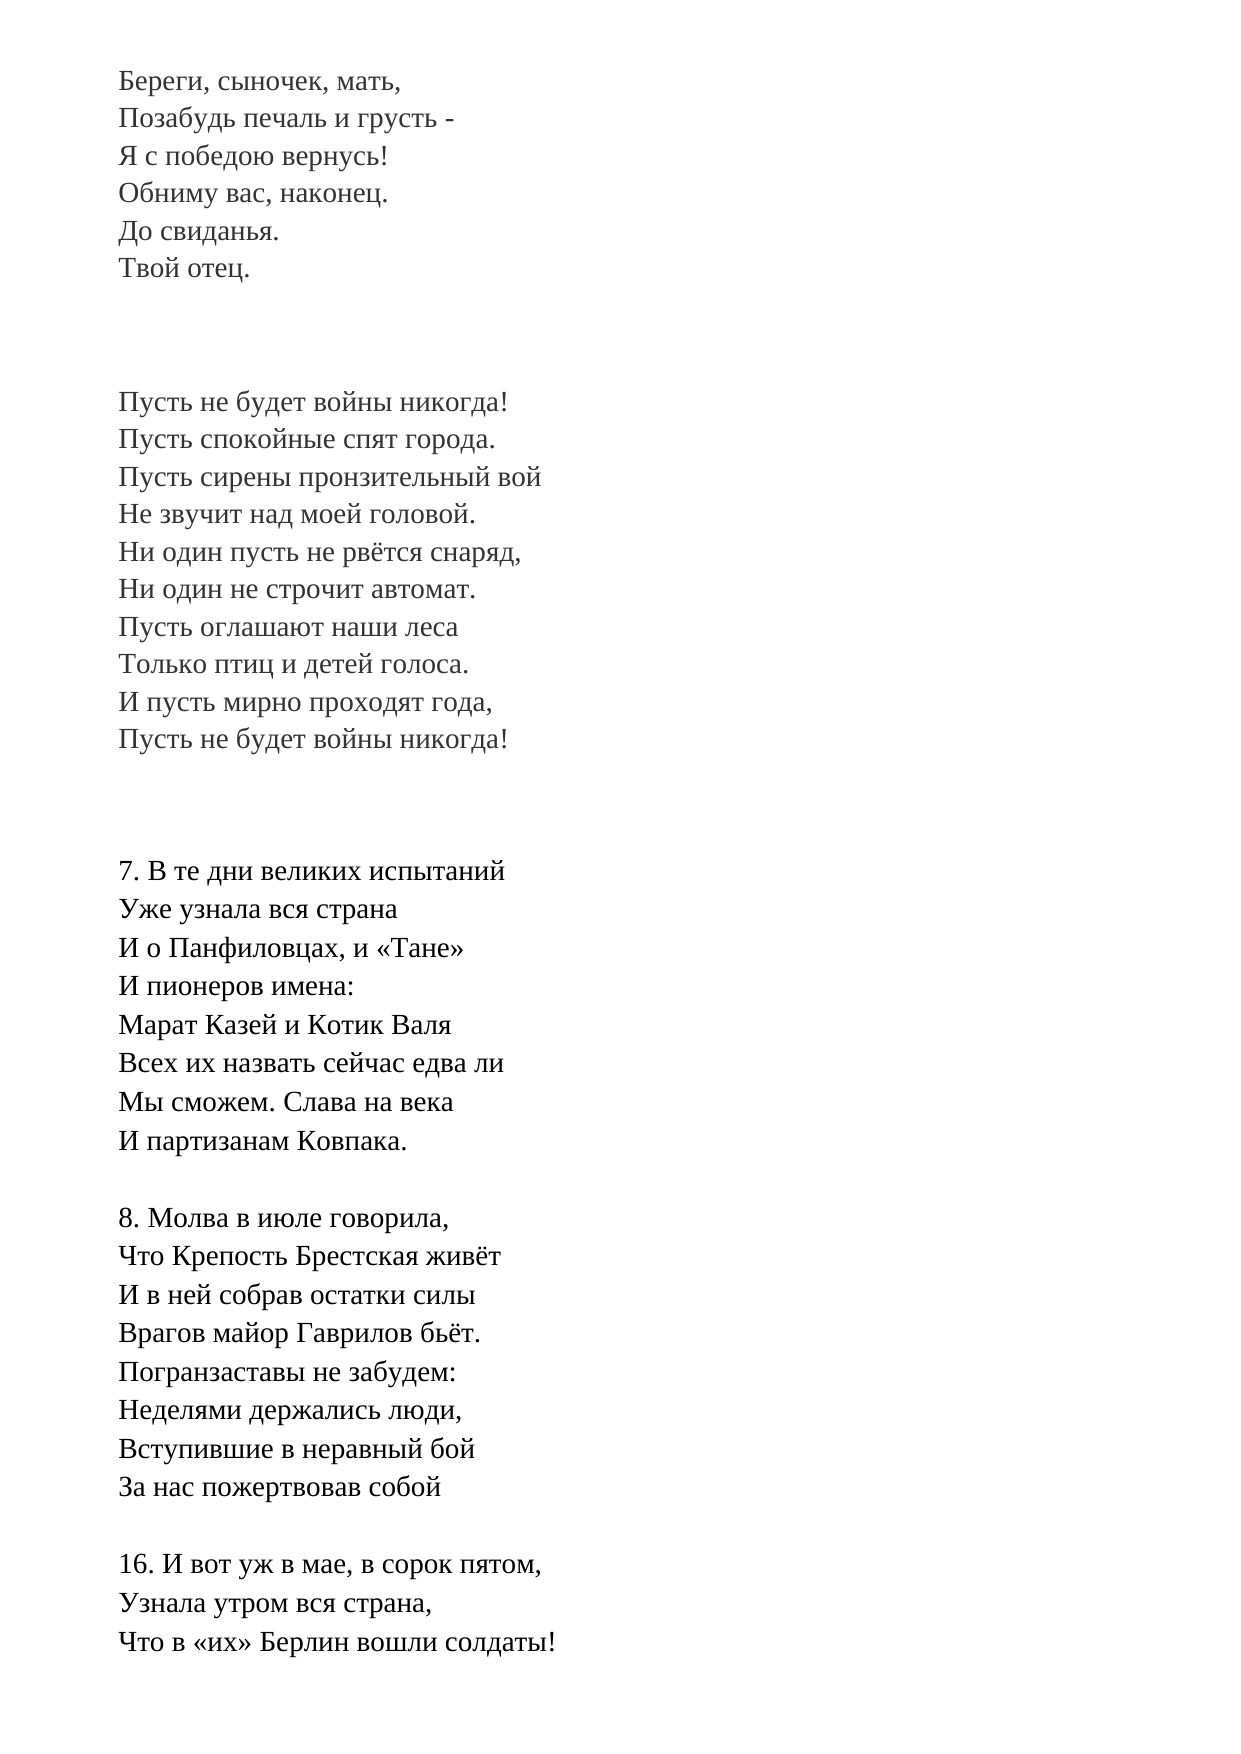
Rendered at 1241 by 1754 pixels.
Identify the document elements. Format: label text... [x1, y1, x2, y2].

text Пусть не будет войны никогда! [118, 717, 1181, 755]
text И пусть мирно проходят года, [118, 680, 1181, 717]
text До свиданья. [118, 209, 1181, 247]
text Я с победою вернусь! [118, 134, 1181, 172]
text Ни один пусть не рвётся снаряд, [118, 530, 1181, 567]
text Позабудь печаль и грусть - [118, 97, 1181, 134]
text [118, 814, 1181, 1657]
text Только птиц и детей голоса. [118, 642, 1181, 680]
text Пусть сирены пронзительный вой [118, 455, 1181, 492]
text Пусть спокойные спят города. [118, 417, 1181, 455]
text Твой отец. [118, 247, 1181, 284]
text Пусть оглашают наши леса [118, 605, 1181, 642]
text Пусть не будет войны никогда! [118, 380, 1181, 417]
text Ни один не строчит автомат. [118, 567, 1181, 605]
text Не звучит над моей головой. [118, 492, 1181, 530]
text Береги, сыночек, мать, [118, 59, 1181, 97]
text Обниму вас, наконец. [118, 172, 1181, 209]
